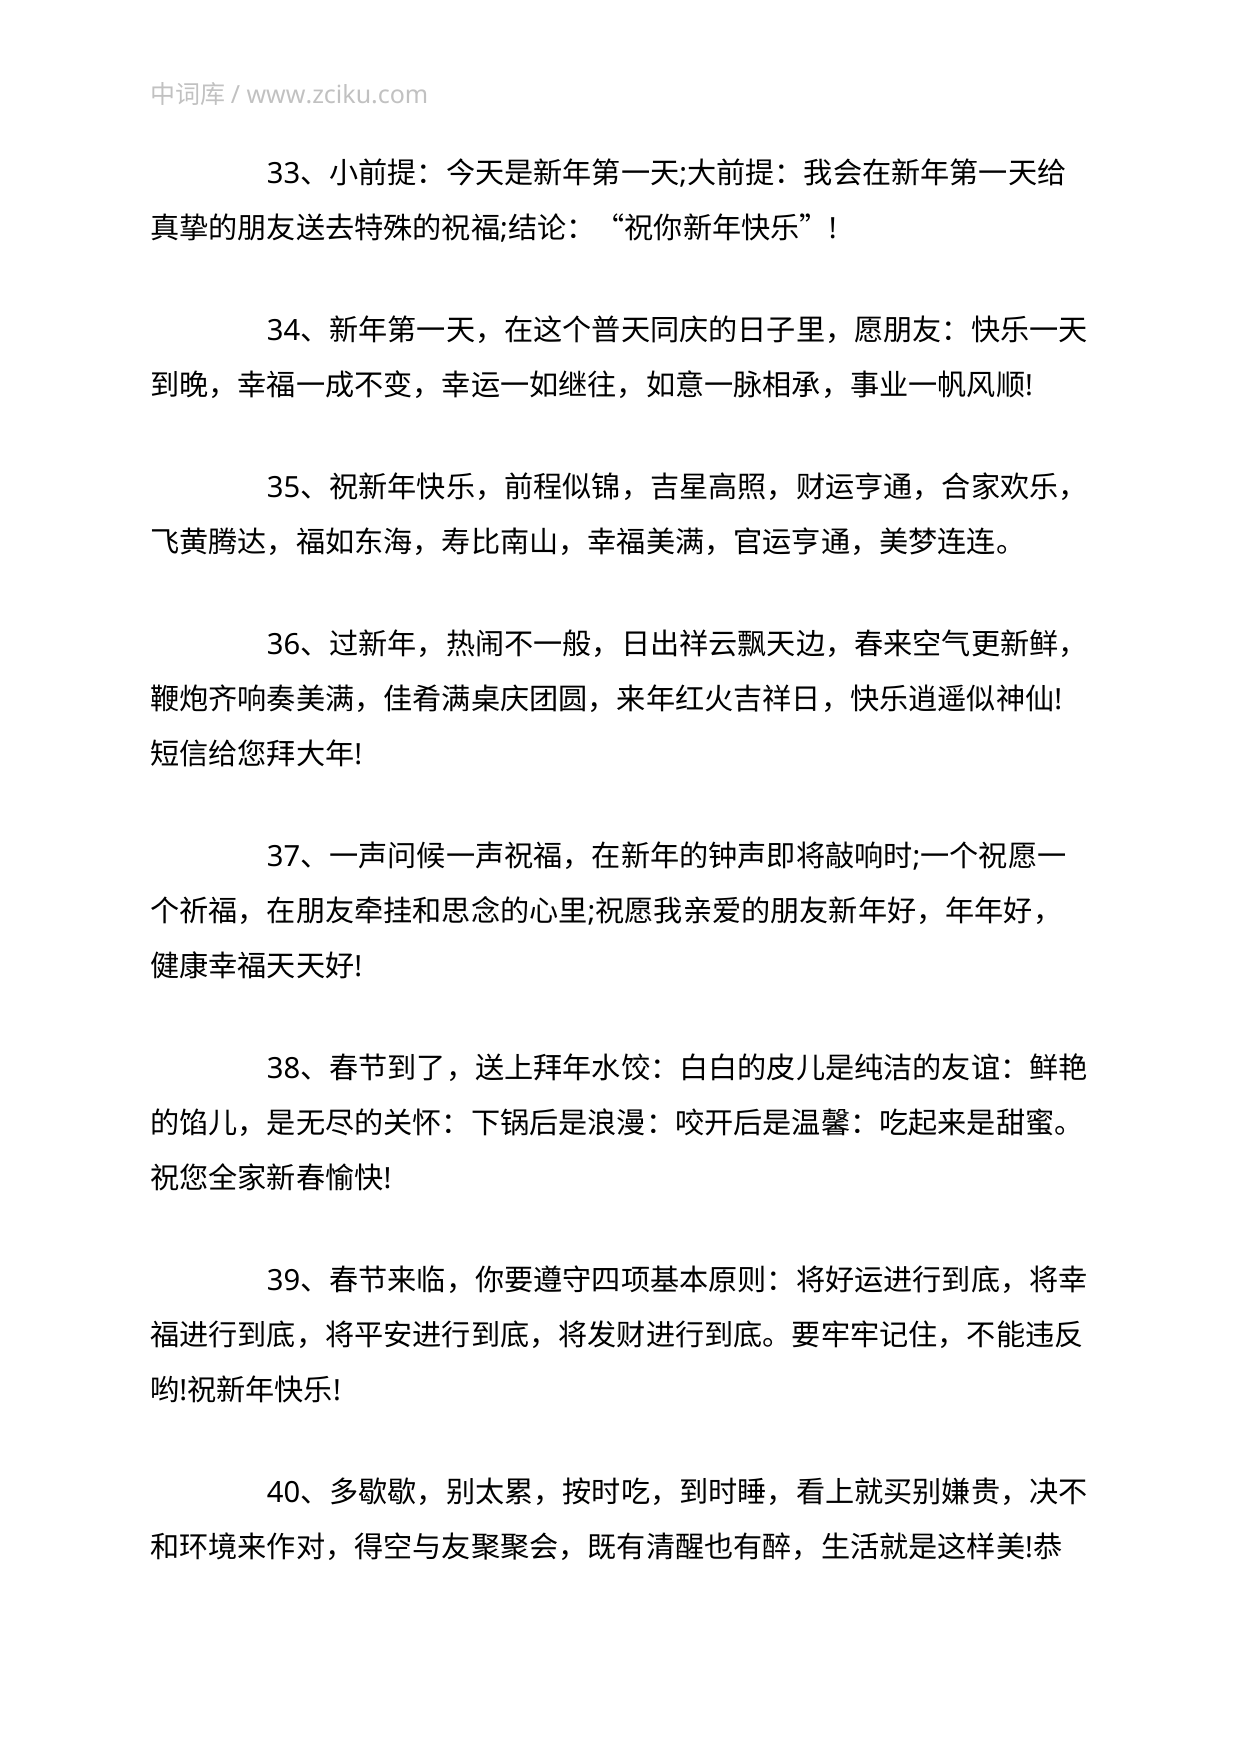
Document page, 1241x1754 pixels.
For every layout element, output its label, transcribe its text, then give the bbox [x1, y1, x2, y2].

text 34、新年第一天，在这个普天同庆的日子里，愿朋友：快乐一天到晚，幸福一成不变，幸运一如继往，如意一脉相承，事业一帆风顺! [150, 307, 1090, 404]
text 36、过新年，热闹不一般，日出祥云飘天边，春来空气更新鲜，鞭炮齐响奏美满，佳肴满桌庆团圆，来年红火吉祥日，快乐逍遥似神仙!短信给您拜大年! [150, 621, 1090, 773]
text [150, 1468, 1090, 1566]
text 35、祝新年快乐，前程似锦，吉星高照，财运亨通，合家欢乐，飞黄腾达，福如东海，寿比南山，幸福美满，官运亨通，美梦连连。 [150, 464, 1090, 561]
text 38、春节到了，送上拜年水饺：白白的皮儿是纯洁的友谊：鲜艳的馅儿，是无尽的关怀：下锅后是浪漫：咬开后是温馨：吃起来是甜蜜。祝您全家新春愉快! [150, 1045, 1090, 1197]
text 33、小前提：今天是新年第一天;大前提：我会在新年第一天给真挚的朋友送去特殊的祝福;结论：“祝你新年快乐”! [150, 150, 1090, 247]
text 37、一声问候一声祝福，在新年的钟声即将敲响时;一个祝愿一个祈福，在朋友牵挂和思念的心里;祝愿我亲爱的朋友新年好，年年好，健康幸福天天好! [150, 833, 1090, 985]
text 39、春节来临，你要遵守四项基本原则：将好运进行到底，将幸福进行到底，将平安进行到底，将发财进行到底。要牢牢记住，不能违反哟!祝新年快乐! [150, 1257, 1090, 1409]
